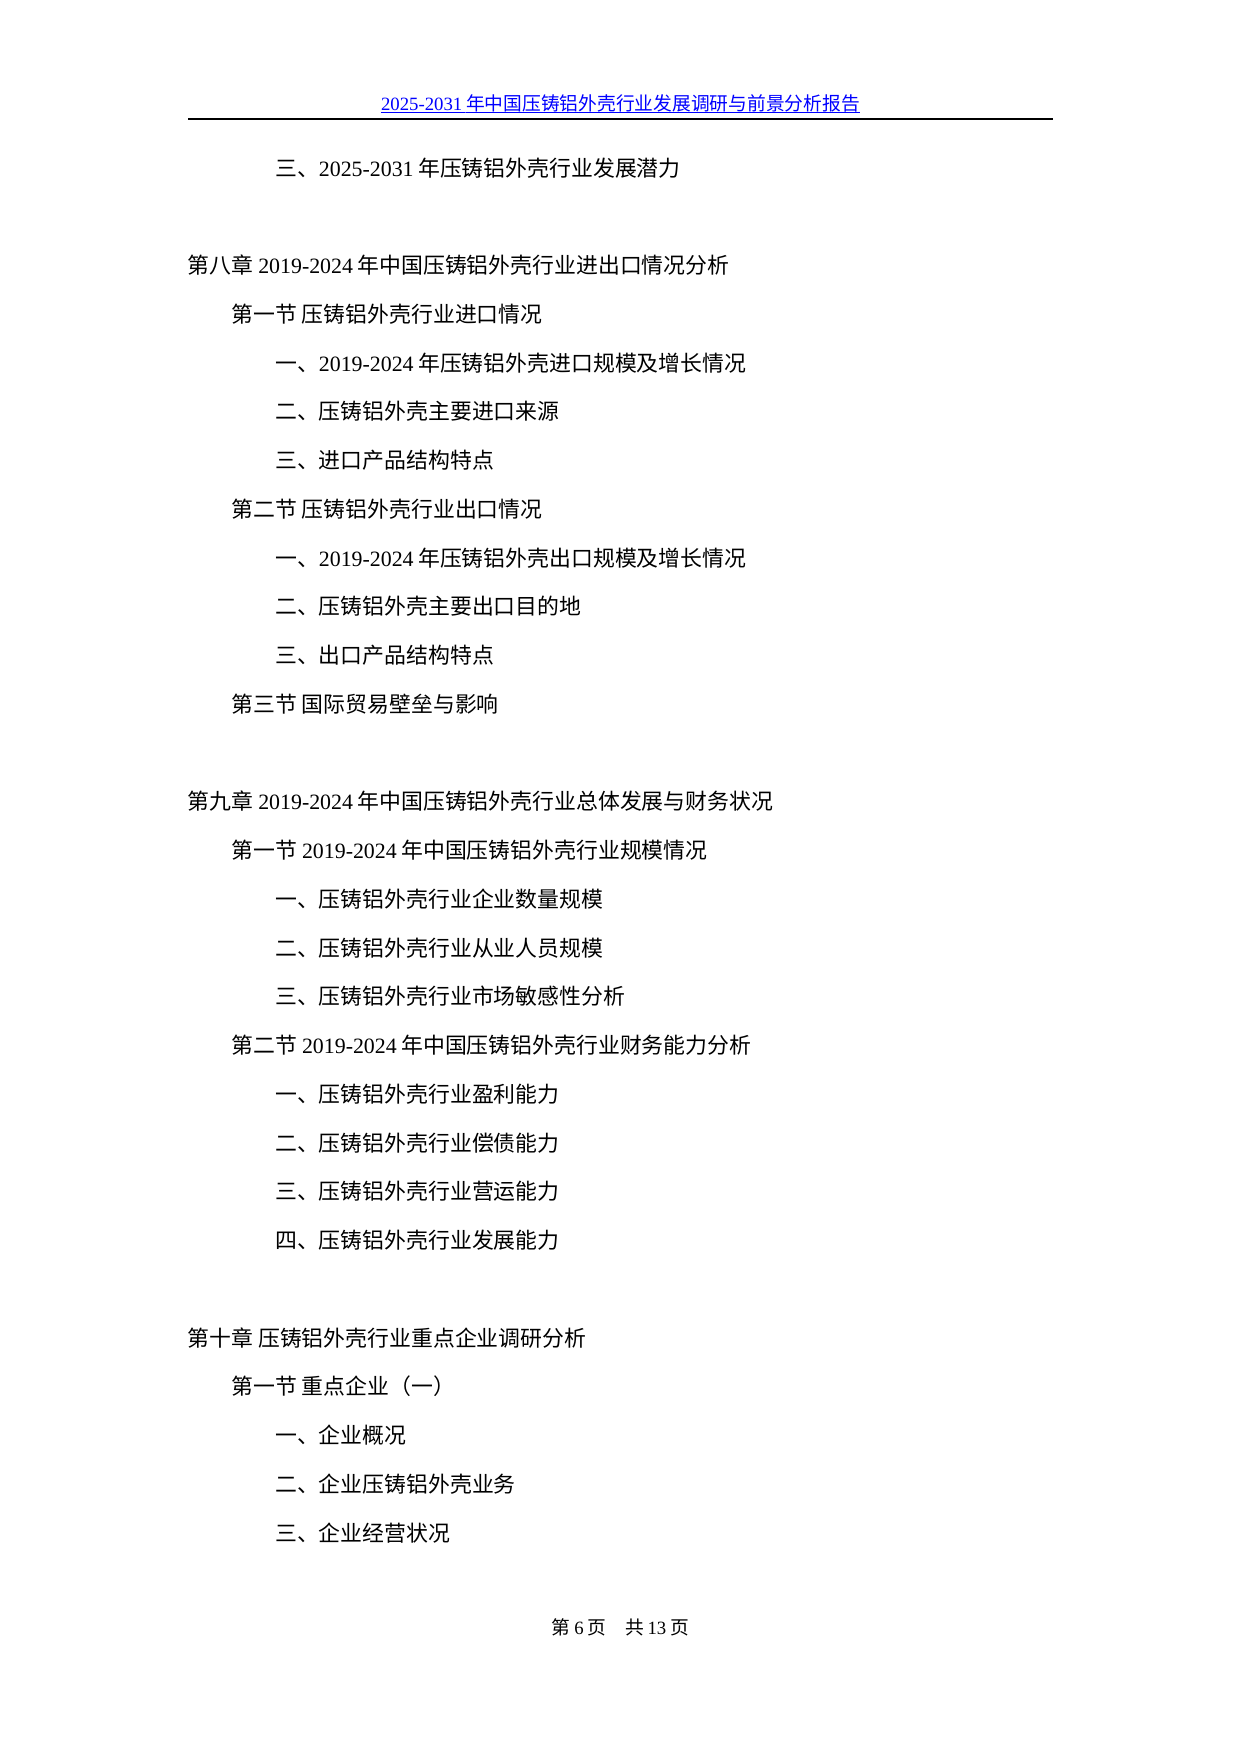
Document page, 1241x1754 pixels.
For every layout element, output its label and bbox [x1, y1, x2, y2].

text [187, 150, 1053, 1548]
